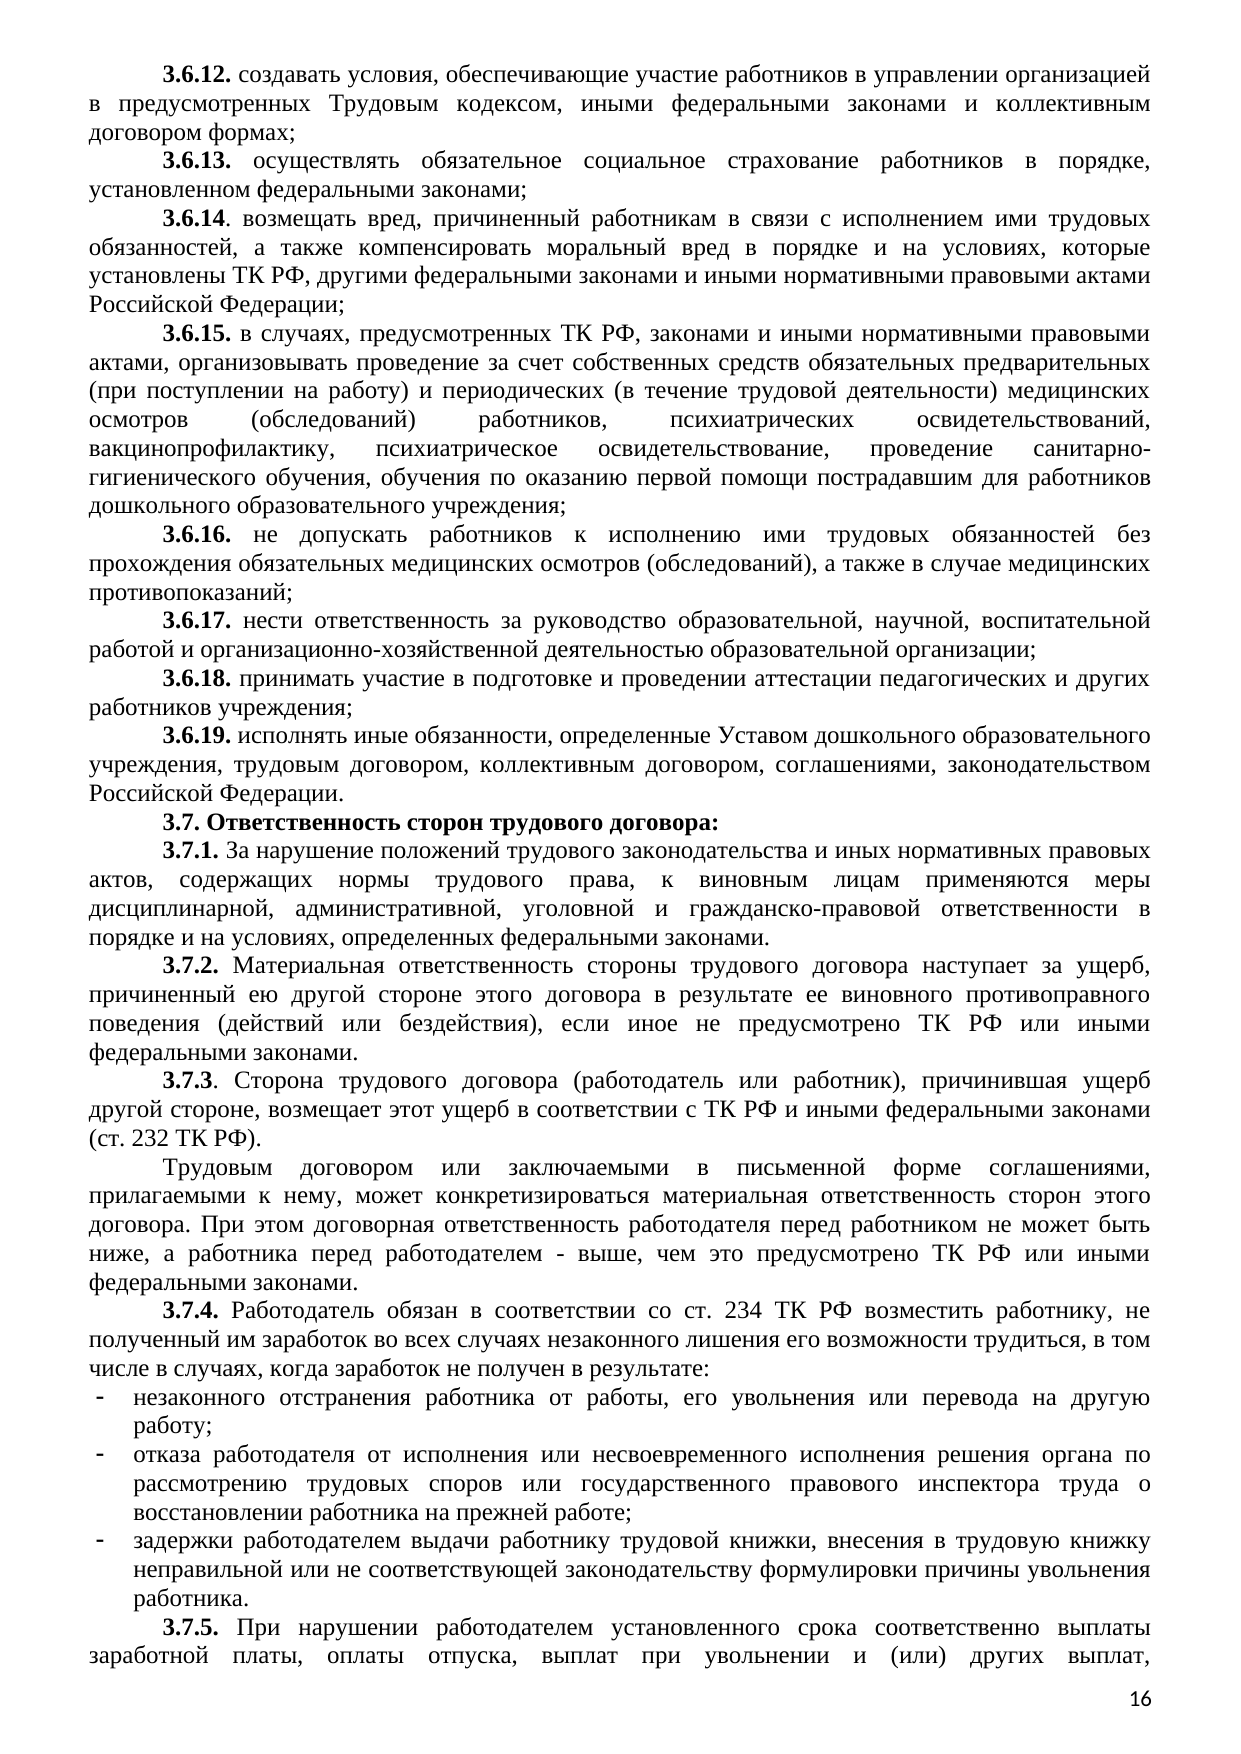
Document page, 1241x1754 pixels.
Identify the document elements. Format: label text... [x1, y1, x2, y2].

text 3.6.16. не допускать работников к исполнению ими трудовых обязанностей без прохождения обязательных медицинских осмотров (обследований), а также в случае медицинских противопоказаний; [89, 519, 1152, 605]
list отказа работодателя от исполнения или несвоевременного исполнения решения органа по рассмотрению трудовых споров или государственного правового инспектора труда о восстановлении работника на прежней работе; [96, 1439, 1152, 1525]
text 3.6.17. нести ответственность за руководство образовательной, научной, воспитательной работой и организационно-хозяйственной деятельностью образовательной организации; [89, 605, 1152, 663]
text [89, 1612, 1152, 1669]
list незаконного отстранения работника от работы, его увольнения или перевода на другую работу; [96, 1382, 1152, 1439]
text 3.6.14. возмещать вред, причиненный работникам в связи с исполнением ими трудовых обязанностей, а также компенсировать моральный вред в порядке и на условиях, которые установлены ТК РФ, другими федеральными законами и иными нормативными правовыми актами Российской Федерации; [89, 203, 1152, 318]
text 3.6.19. исполнять иные обязанности, определенные Уставом дошкольного образовательного учреждения, трудовым договором, коллективным договором, соглашениями, законодательством Российской Федерации. [89, 720, 1152, 807]
text Трудовым договором или заключаемыми в письменной форме соглашениями, прилагаемыми к нему, может конкретизироваться материальная ответственность сторон этого договора. При этом договорная ответственность работодателя перед работником не может быть ниже, а работника перед работодателем - выше, чем это предусмотрено ТК РФ или иными федеральными законами. [89, 1152, 1152, 1295]
text 3.7.4. Работодатель обязан в соответствии со ст. 234 ТК РФ возместить работнику, не полученный им заработок во всех случаях незаконного лишения его возможности трудиться, в том числе в случаях, когда заработок не получен в результате: [89, 1295, 1152, 1382]
text 3.7.2. Материальная ответственность стороны трудового договора наступает за ущерб, причиненный ею другой стороне этого договора в результате ее виновного противоправного поведения (действий или бездействия), если иное не предусмотрено ТК РФ или иными федеральными законами. [89, 950, 1152, 1065]
text 3.7.1. За нарушение положений трудового законодательства и иных нормативных правовых актов, содержащих нормы трудового права, к виновным лицам применяются меры дисциплинарной, административной, уголовной и гражданско-правовой ответственности в порядке и на условиях, определенных федеральными законами. [89, 835, 1152, 950]
list задержки работодателем выдачи работнику трудовой книжки, внесения в трудовую книжку неправильной или не соответствующей законодательству формулировки причины увольнения работника. [96, 1525, 1152, 1612]
text 3.7.3. Сторона трудового договора (работодатель или работник), причинившая ущерб другой стороне, возмещает этот ущерб в соответствии с ТК РФ и иными федеральными законами (ст. 232 ТК РФ). [89, 1065, 1152, 1152]
text 3.7. Ответственность сторон трудового договора: [89, 807, 1152, 835]
text 3.6.13. осуществлять обязательное социальное страхование работников в порядке, установленном федеральными законами; [89, 145, 1152, 203]
text 3.6.12. создавать условия, обеспечивающие участие работников в управлении организацией в предусмотренных Трудовым кодексом, иными федеральными законами и коллективным договором формах; [89, 59, 1152, 145]
text 3.6.15. в случаях, предусмотренных ТК РФ, законами и иными нормативными правовыми актами, организовывать проведение за счет собственных средств обязательных предварительных (при поступлении на работу) и периодических (в течение трудовой деятельности) медицинских осмотров (обследований) работников, психиатрических освидетельствований, вакцинопрофилактику, психиатрическое освидетельствование, проведение санитарно-гигиенического обучения, обучения по оказанию первой помощи пострадавшим для работников дошкольного образовательного учреждения; [89, 318, 1152, 519]
text 3.6.18. принимать участие в подготовке и проведении аттестации педагогических и других работников учреждения; [89, 663, 1152, 720]
